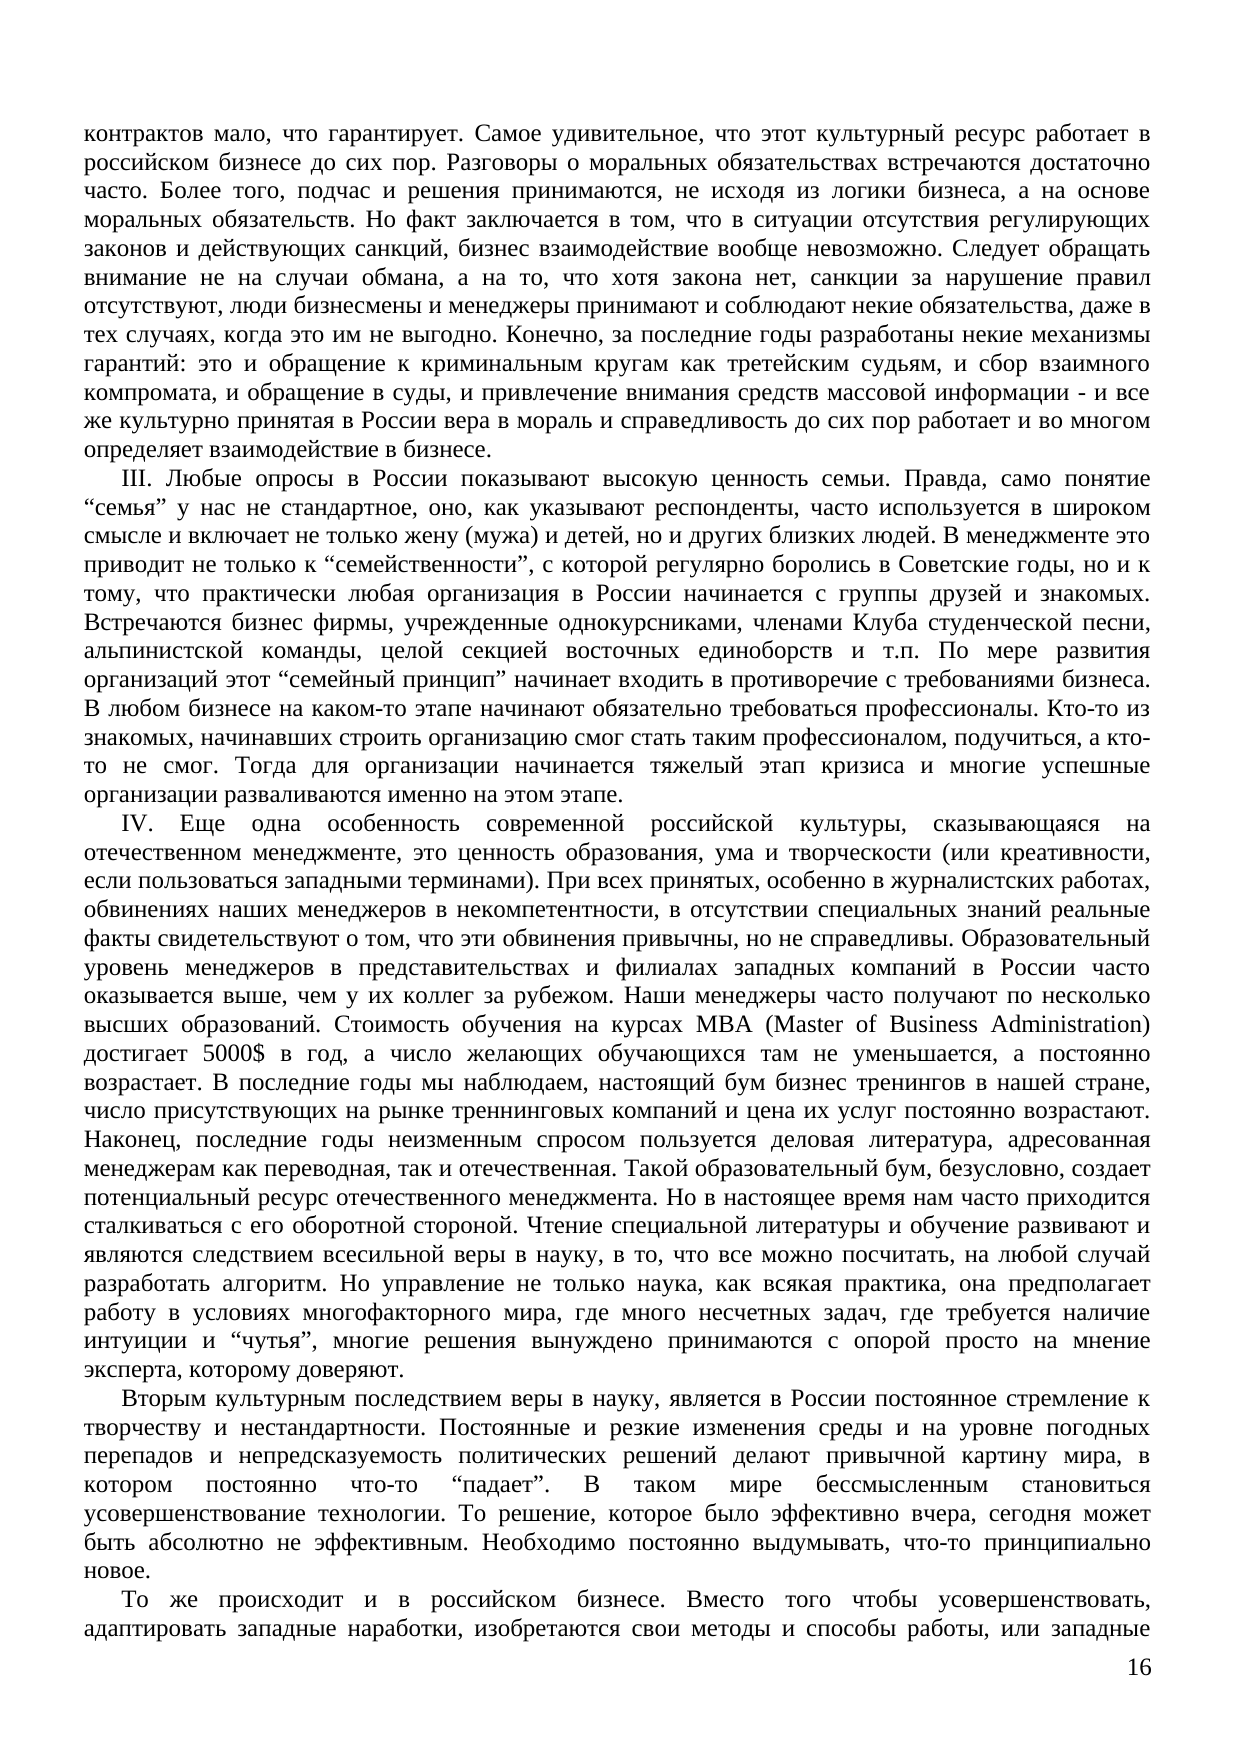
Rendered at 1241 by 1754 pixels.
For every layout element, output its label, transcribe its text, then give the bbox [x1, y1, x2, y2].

text IV. Еще одна особенность современной российской культуры, сказывающаяся на отечественном менеджменте, это ценность образования, ума и творческости (или креативности, если пользоваться западными терминами). При всех принятых, особенно в журналистских работах, обвинениях наших менеджеров в некомпетентности, в отсутствии специальных знаний реальные факты свидетельствуют о том, что эти обвинения привычны, но не справедливы. Образовательный уровень менеджеров в представительствах и филиалах западных компаний в России часто оказывается выше, чем у их коллег за рубежом. Наши менеджеры часто получают по несколько высших образований. Стоимость обучения на курсах MBA (Master of Business Administration) достигает 5000$ в год, а число желающих обучающихся там не уменьшается, а постоянно возрастает. В последние годы мы наблюдаем, настоящий бум бизнес тренингов в нашей стране, число присутствующих на рынке треннинговых компаний и цена их услуг постоянно возрастают. Наконец, последние годы неизменным спросом пользуется деловая литература, адресованная менеджерам как переводная, так и отечественная. Такой образовательный бум, безусловно, создает потенциальный ресурс отечественного менеджмента. Но в настоящее время нам часто приходится сталкиваться с его оборотной стороной. Чтение специальной литературы и обучение развивают и являются следствием всесильной веры в науку, в то, что все можно посчитать, на любой случай разработать алгоритм. Но управление не только наука, как всякая практика, она предполагает работу в условиях многофакторного мира, где много несчетных задач, где требуется наличие интуиции и “чутья”, многие решения вынуждено принимаются с опорой просто на мнение эксперта, которому доверяют. [83, 808, 1152, 1383]
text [83, 1584, 1152, 1642]
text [83, 118, 1152, 463]
text III. Любые опросы в России показывают высокую ценность семьи. Правда, само понятие “семья” у нас не стандартное, оно, как указывают респонденты, часто используется в широком смысле и включает не только жену (мужа) и детей, но и других близких людей. В менеджменте это приводит не только к “семейственности”, с которой регулярно боролись в Советские годы, но и к тому, что практически любая организация в России начинается с группы друзей и знакомых. Встречаются бизнес фирмы, учрежденные однокурсниками, членами Клуба студенческой песни, альпинистской команды, целой секцией восточных единоборств и т.п. По мере развития организаций этот “семейный принцип” начинает входить в противоречие с требованиями бизнеса. В любом бизнесе на каком-то этапе начинают обязательно требоваться профессионалы. Кто-то из знакомых, начинавших строить организацию смог стать таким профессионалом, подучиться, а кто-то не смог. Тогда для организации начинается тяжелый этап кризиса и многие успешные организации разваливаются именно на этом этапе. [83, 463, 1152, 808]
text Вторым культурным последствием веры в науку, является в России постоянное стремление к творчеству и нестандартности. Постоянные и резкие изменения среды и на уровне погодных перепадов и непредсказуемость политических решений делают привычной картину мира, в котором постоянно что-то “падает”. В таком мире бессмысленным становиться усовершенствование технологии. То решение, которое было эффективно вчера, сегодня может быть абсолютно не эффективным. Необходимо постоянно выдумывать, что-то принципиально новое. [83, 1383, 1152, 1584]
